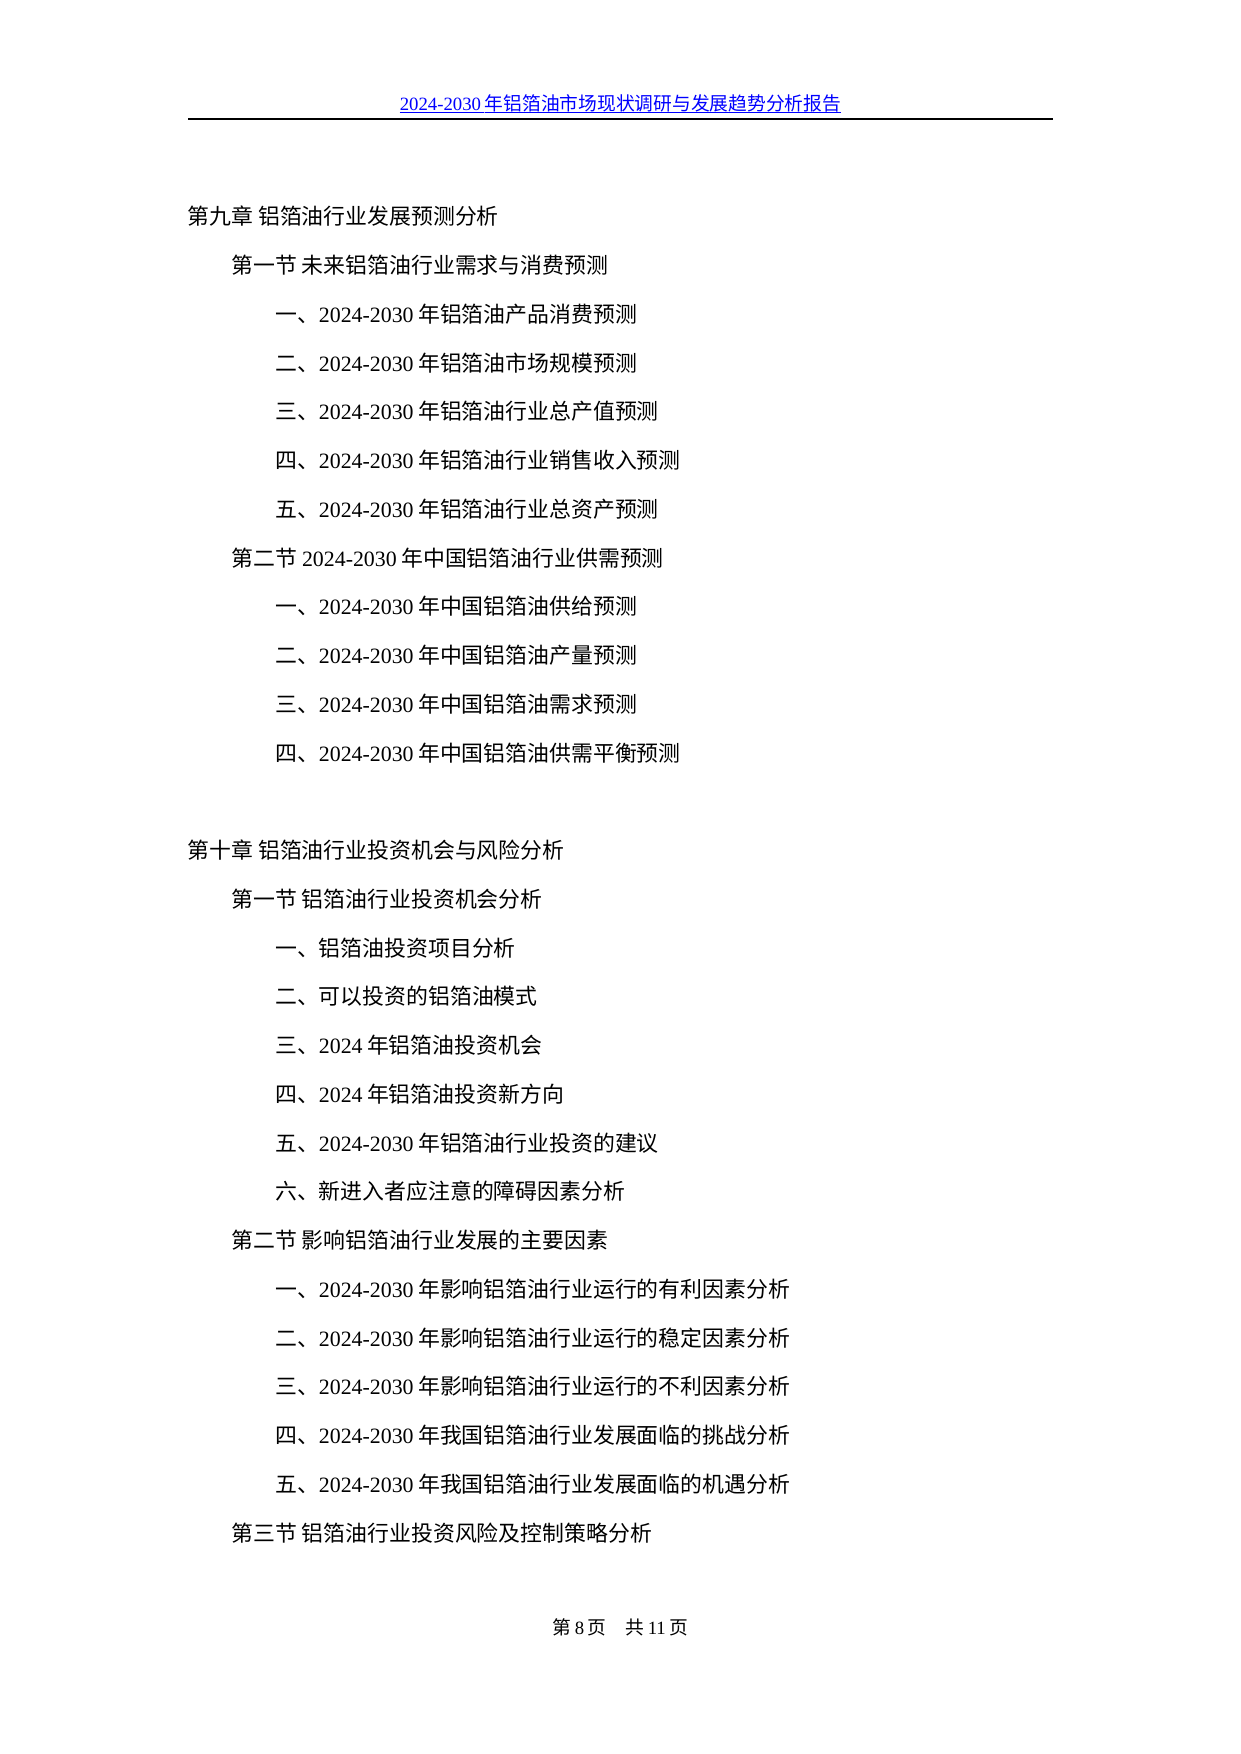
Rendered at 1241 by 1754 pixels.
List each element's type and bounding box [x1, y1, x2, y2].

text [187, 150, 1053, 1548]
